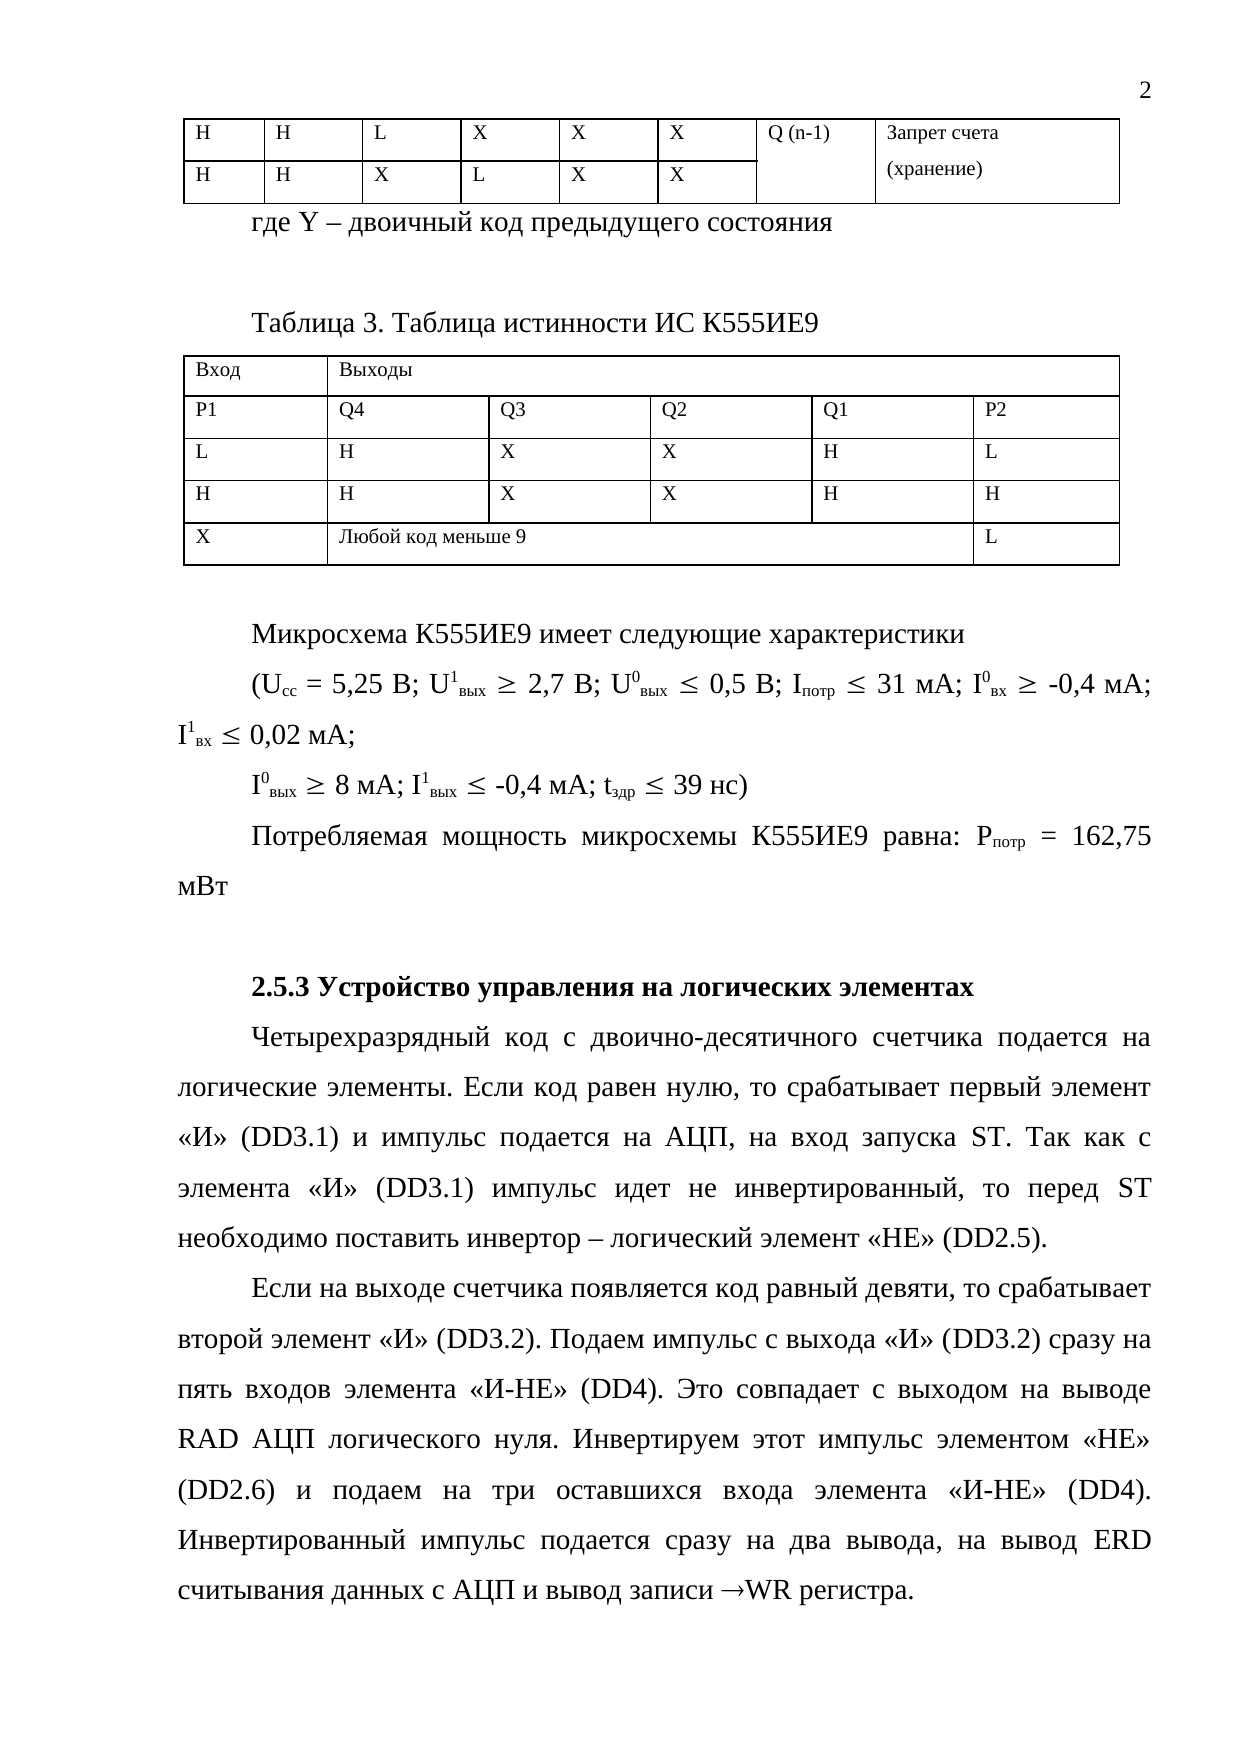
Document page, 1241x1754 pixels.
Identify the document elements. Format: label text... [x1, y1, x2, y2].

table_cell X [560, 162, 657, 203]
table_cell Q4 [328, 397, 488, 437]
table_cell Запрет счета (хранение) [876, 120, 1119, 203]
table_cell P2 [974, 397, 1119, 437]
table_cell X [651, 439, 811, 480]
table_cell L [363, 120, 460, 160]
table_cell H [185, 120, 264, 160]
table_cell Q3 [490, 397, 650, 437]
table_cell X [363, 162, 460, 203]
table_cell H [974, 481, 1119, 522]
text I0вых 8 мА; I1вых -0,4 мА; tздр 39 нс) [177, 767, 1152, 801]
table_header Вход [185, 357, 327, 395]
text где Y – двоичный код предыдущего состояния [177, 204, 1152, 238]
table_cell X [490, 481, 650, 522]
table_cell H [328, 439, 488, 480]
table_cell L [974, 524, 1119, 564]
table_cell X [462, 120, 559, 160]
table_cell L [185, 439, 327, 480]
table_cell H [813, 481, 973, 522]
table_cell Q2 [651, 397, 811, 437]
table_cell X [659, 162, 756, 203]
text Если на выходе счетчика появляется код равный девяти, то срабатывает второй элемент «И» (DD3.2). Подаем импульс с выхода «И» (DD3.2) сразу на пять входов элемента «И-НЕ» (DD4). Это совпадает с выходом на выводе RAD АЦП логического нуля. Инвертируем этот импульс элементом «НЕ» (DD2.6) и подаем на три оставшихся входа элемента «И-НЕ» (DD4). Инвертированный импульс подается сразу на два вывода, на вывод ERD считывания данных с АЦП и вывод записи WR регистра. [177, 1271, 1152, 1606]
text Потребляемая мощность микросхемы К555ИЕ9 равна: Pпотр = 162,75 мВт [177, 818, 1152, 902]
text (Ucc = 5,25 В; U1вых 2,7 В; U0вых 0,5 В; Iпотр 31 мА; I0вх -0,4 мА; I1вх 0,02 мА; [177, 666, 1152, 751]
table_cell X [185, 524, 327, 564]
table_cell Q1 [813, 397, 973, 437]
table_header Выходы [328, 357, 1119, 395]
table_cell H [265, 120, 362, 160]
table_cell H [265, 162, 362, 203]
table_cell L [462, 162, 559, 203]
text 2.5.3 Устройство управления на логических элементах [177, 969, 1152, 1002]
text Микросхема К555ИЕ9 имеет следующие характеристики [177, 616, 1152, 650]
table_cell Любой код меньше 9 [328, 524, 973, 564]
table_cell H [813, 439, 973, 480]
table_cell Q (n-1) [757, 120, 875, 203]
text Таблица 3. Таблица истинности ИС К555ИЕ9 [177, 305, 1152, 338]
table_cell H [328, 481, 488, 522]
table_cell L [974, 439, 1119, 480]
table_cell H [185, 481, 327, 522]
table_cell P1 [185, 397, 327, 437]
table_cell X [651, 481, 811, 522]
table_cell X [659, 120, 756, 160]
table_cell X [560, 120, 657, 160]
text Четырехразрядный код с двоично-десятичного счетчика подается на логические элементы. Если код равен нулю, то срабатывает первый элемент «И» (DD3.1) и импульс подается на АЦП, на вход запуска ST. Так как с элемента «И» (DD3.1) импульс идет не инвертированный, то перед ST необходимо поставить инвертор – логический элемент «НЕ» (DD2.5). [177, 1019, 1152, 1254]
table_cell X [490, 439, 650, 480]
table_cell H [185, 162, 264, 203]
